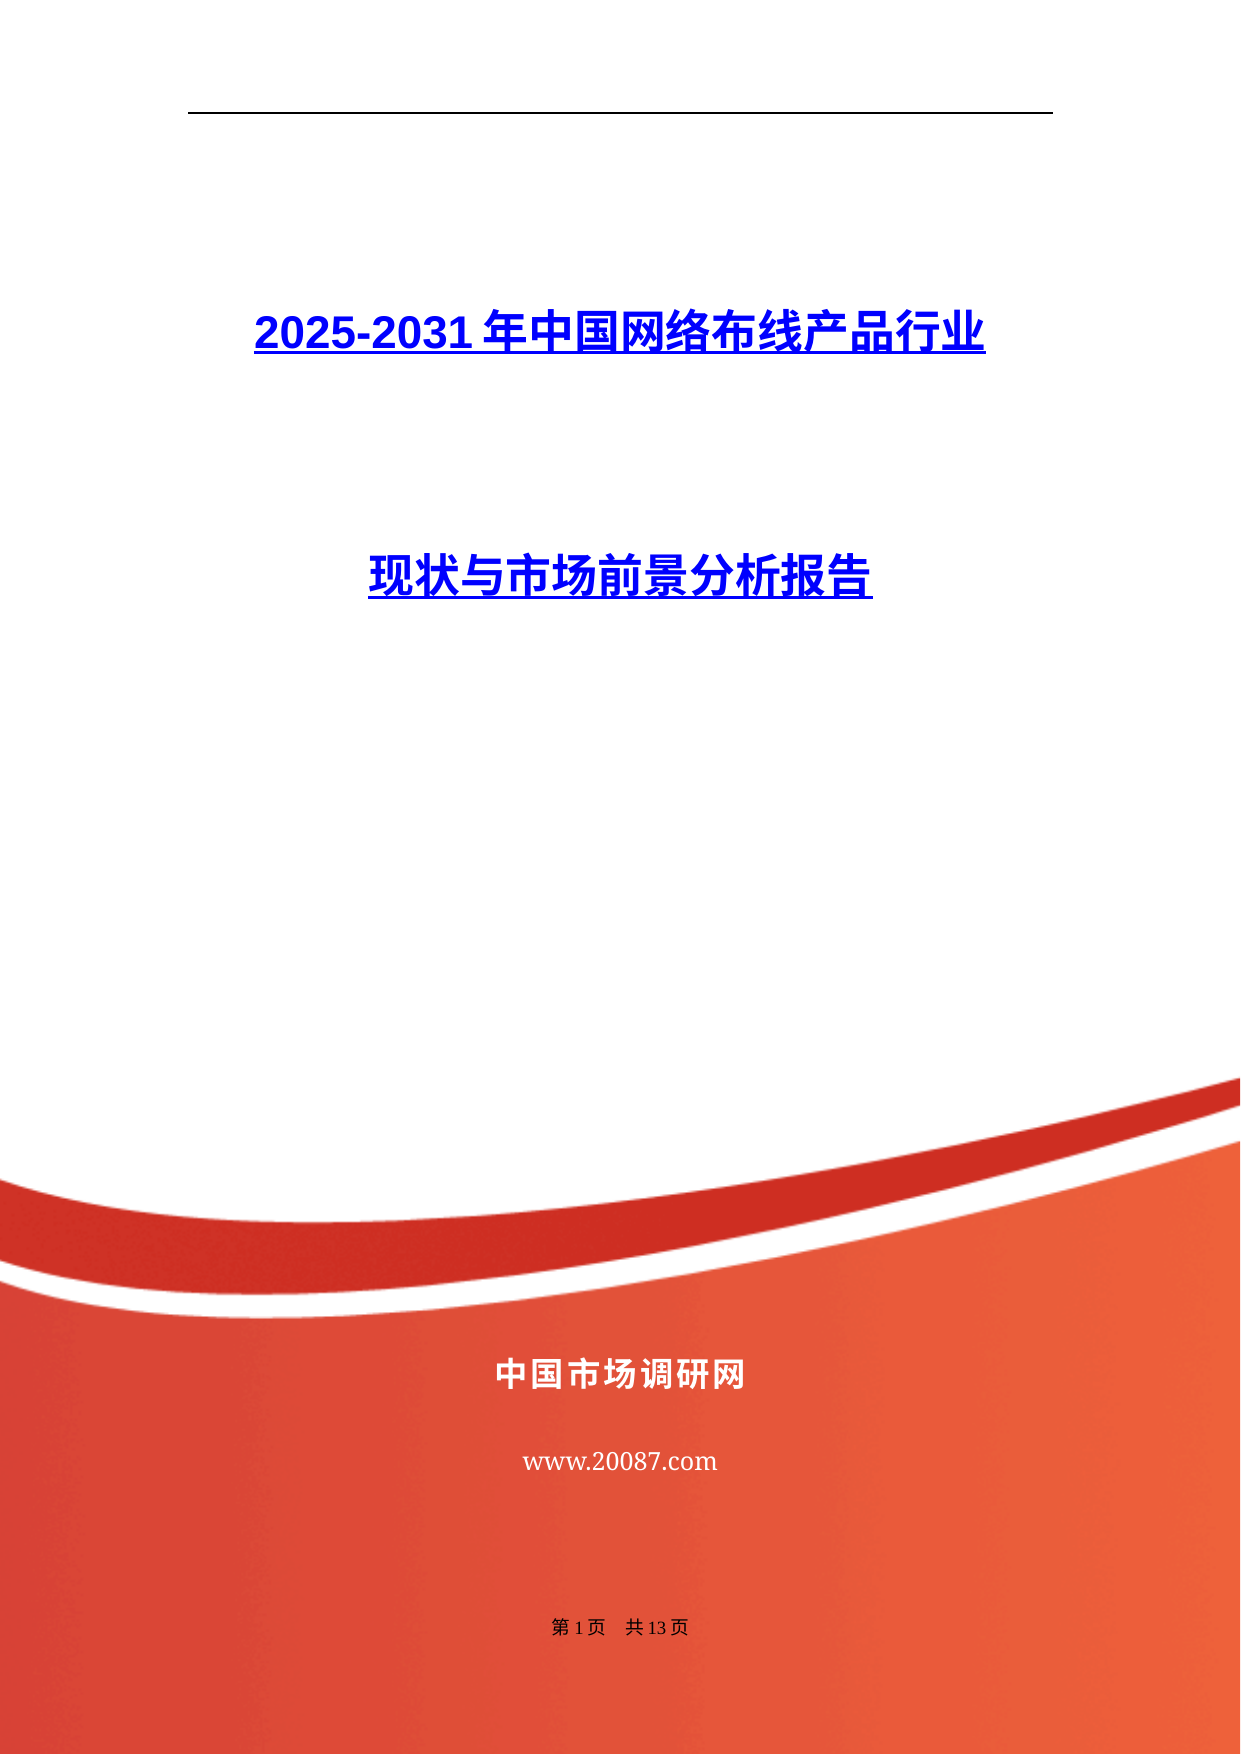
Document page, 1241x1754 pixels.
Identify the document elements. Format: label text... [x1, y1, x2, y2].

table_header 2025-2031年中国网络布线产品行业现状与市场前景分析报告 [188, 207, 1053, 773]
subtitle 中国市场调研网 [187, 1339, 1053, 1404]
text www.20087.com [187, 1428, 1053, 1493]
picture [0, 1006, 1241, 1754]
